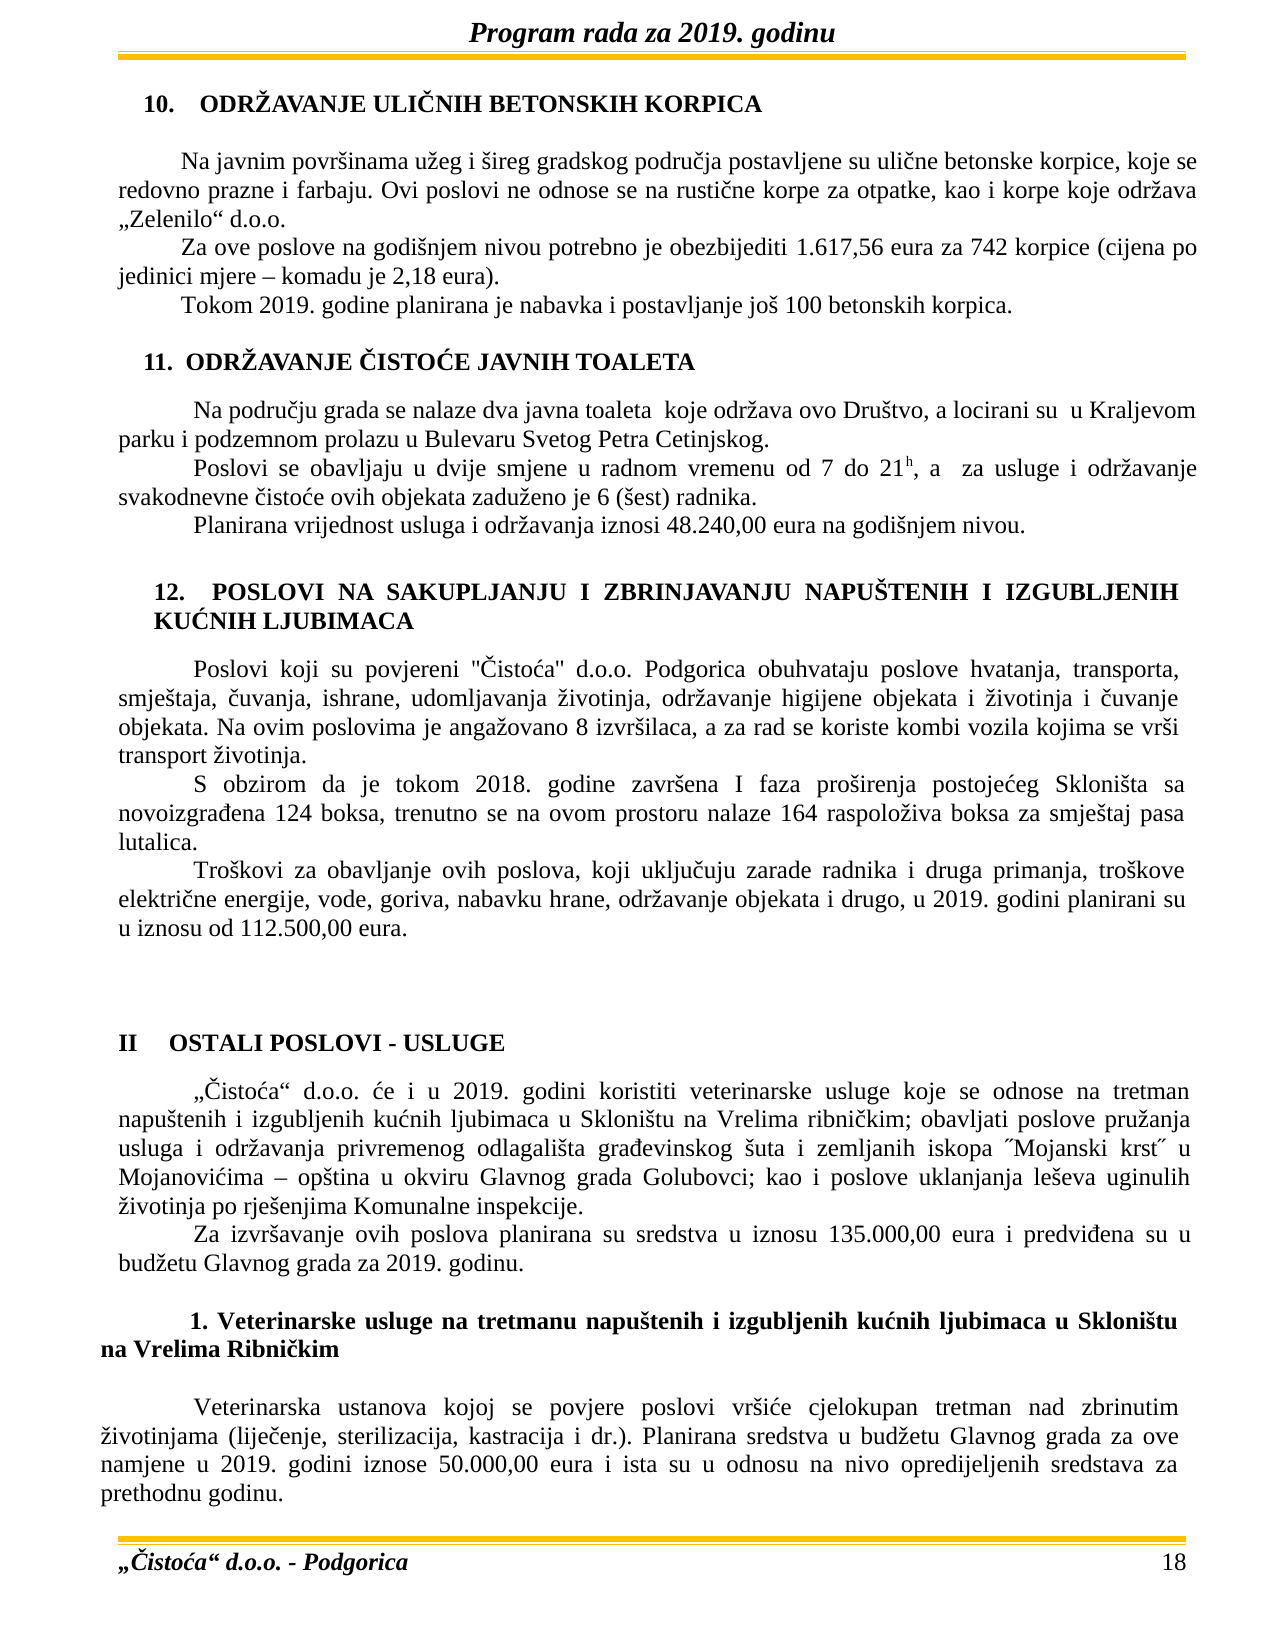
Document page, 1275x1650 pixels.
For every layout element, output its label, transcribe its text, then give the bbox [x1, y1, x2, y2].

text Na području grada se nalaze dva javna toaleta koje održava ovo Društvo, a locirani su u Kraljevom parku i podzemnom prolazu u Bulevaru Svetog Petra Cetinjskog. [118, 395, 1198, 453]
text Za izvršavanje ovih poslova planirana su sredstva u iznosu 135.000,00 eura i predviđena su u budžetu Glavnog grada za 2019. godinu. [118, 1219, 1192, 1277]
text Za ove poslove na godišnjem nivou potrebno je obezbijediti 1.617,56 eura za 742 korpice (cijena po jedinici mjere – komadu je 2,18 eura). [118, 232, 1198, 290]
text II OSTALI POSLOVI - USLUGE [118, 1028, 1186, 1057]
text Troškovi za obavljanje ovih poslova, koji uključuju zarade radnika i druga primanja, troškove električne energije, vode, goriva, nabavku hrane, održavanje objekata i drugo, u 2019. godini planirani su u iznosu od 112.500,00 eura. [118, 855, 1186, 942]
text „Čistoća“ d.o.o. će i u 2019. godini koristiti veterinarske usluge koje se odnose na tretman napuštenih i izgubljenih kućnih ljubimaca u Skloništu na Vrelima ribničkim; obavljati poslove pružanja usluga i održavanja privremenog odlagališta građevinskog šuta i zemljanih iskopa ˝Mojanski krst˝ u Mojanovićima – opština u okviru Glavnog grada Golubovci; kao i poslove uklanjanja leševa uginulih životinja po rješenjima Komunalne inspekcije. [118, 1076, 1192, 1219]
text Poslovi koji su povjereni ''Čistoća'' d.o.o. Podgorica obuhvataju poslove hvatanja, transporta, smještaja, čuvanja, ishrane, udomljavanja životinja, održavanje higijene objekata i životinja i čuvanje objekata. Na ovim poslovima je angažovano 8 izvršilaca, a za rad se koriste kombi vozila kojima se vrši transport životinja. [118, 654, 1180, 769]
text Poslovi se obavljaju u dvije smjene u radnom vremenu od 7 do 21h, a za usluge i održavanje svakodnevne čistoće ovih objekata zaduženo je 6 (šest) radnika. [118, 453, 1198, 510]
text 1. Veterinarske usluge na tretmanu napuštenih i izgubljenih kućnih ljubimaca u Skloništu na Vrelima Ribničkim [100, 1306, 1180, 1363]
text S obzirom da je tokom 2018. godine završena I faza proširenja postojećeg Skloništa sa novoizgrađena 124 boksa, trenutno se na ovom prostoru nalaze 164 raspoloživa boksa za smještaj pasa lutalica. [118, 769, 1186, 855]
text Planirana vrijednost usluga i održavanja iznosi 48.240,00 eura na godišnjem nivou. [118, 510, 1198, 539]
text Na javnim površinama užeg i šireg gradskog područja postavljene su ulične betonske korpice, koje se redovno prazne i farbaju. Ovi poslovi ne odnose se na rustične korpe za otpatke, kao i korpe koje održava „Zelenilo“ d.o.o. [118, 146, 1198, 232]
subtitle 12. POSLOVI NA SAKUPLJANJU I ZBRINJAVANJU NAPUŠTENIH I IZGUBLJENIH KUĆNIH LJUBIMACA [154, 577, 1180, 635]
subtitle ODRŽAVANJE ULIČNIH BETONSKIH KORPICA [143, 89, 1180, 117]
text Tokom 2019. godine planirana je nabavka i postavljanje još 100 betonskih korpica. [118, 290, 1198, 319]
text Veterinarska ustanova kojoj se povjere poslovi vršiće cjelokupan tretman nad zbrinutim životinjama (liječenje, sterilizacija, kastracija i dr.). Planirana sredstva u budžetu Glavnog grada za ove namjene u 2019. godini iznose 50.000,00 eura i ista su u odnosu na nivo opredijeljenih sredstava za prethodnu godinu. [100, 1392, 1180, 1507]
subtitle 11. ODRŽAVANJE ČISTOĆE JAVNIH TOALETA [143, 347, 1180, 376]
